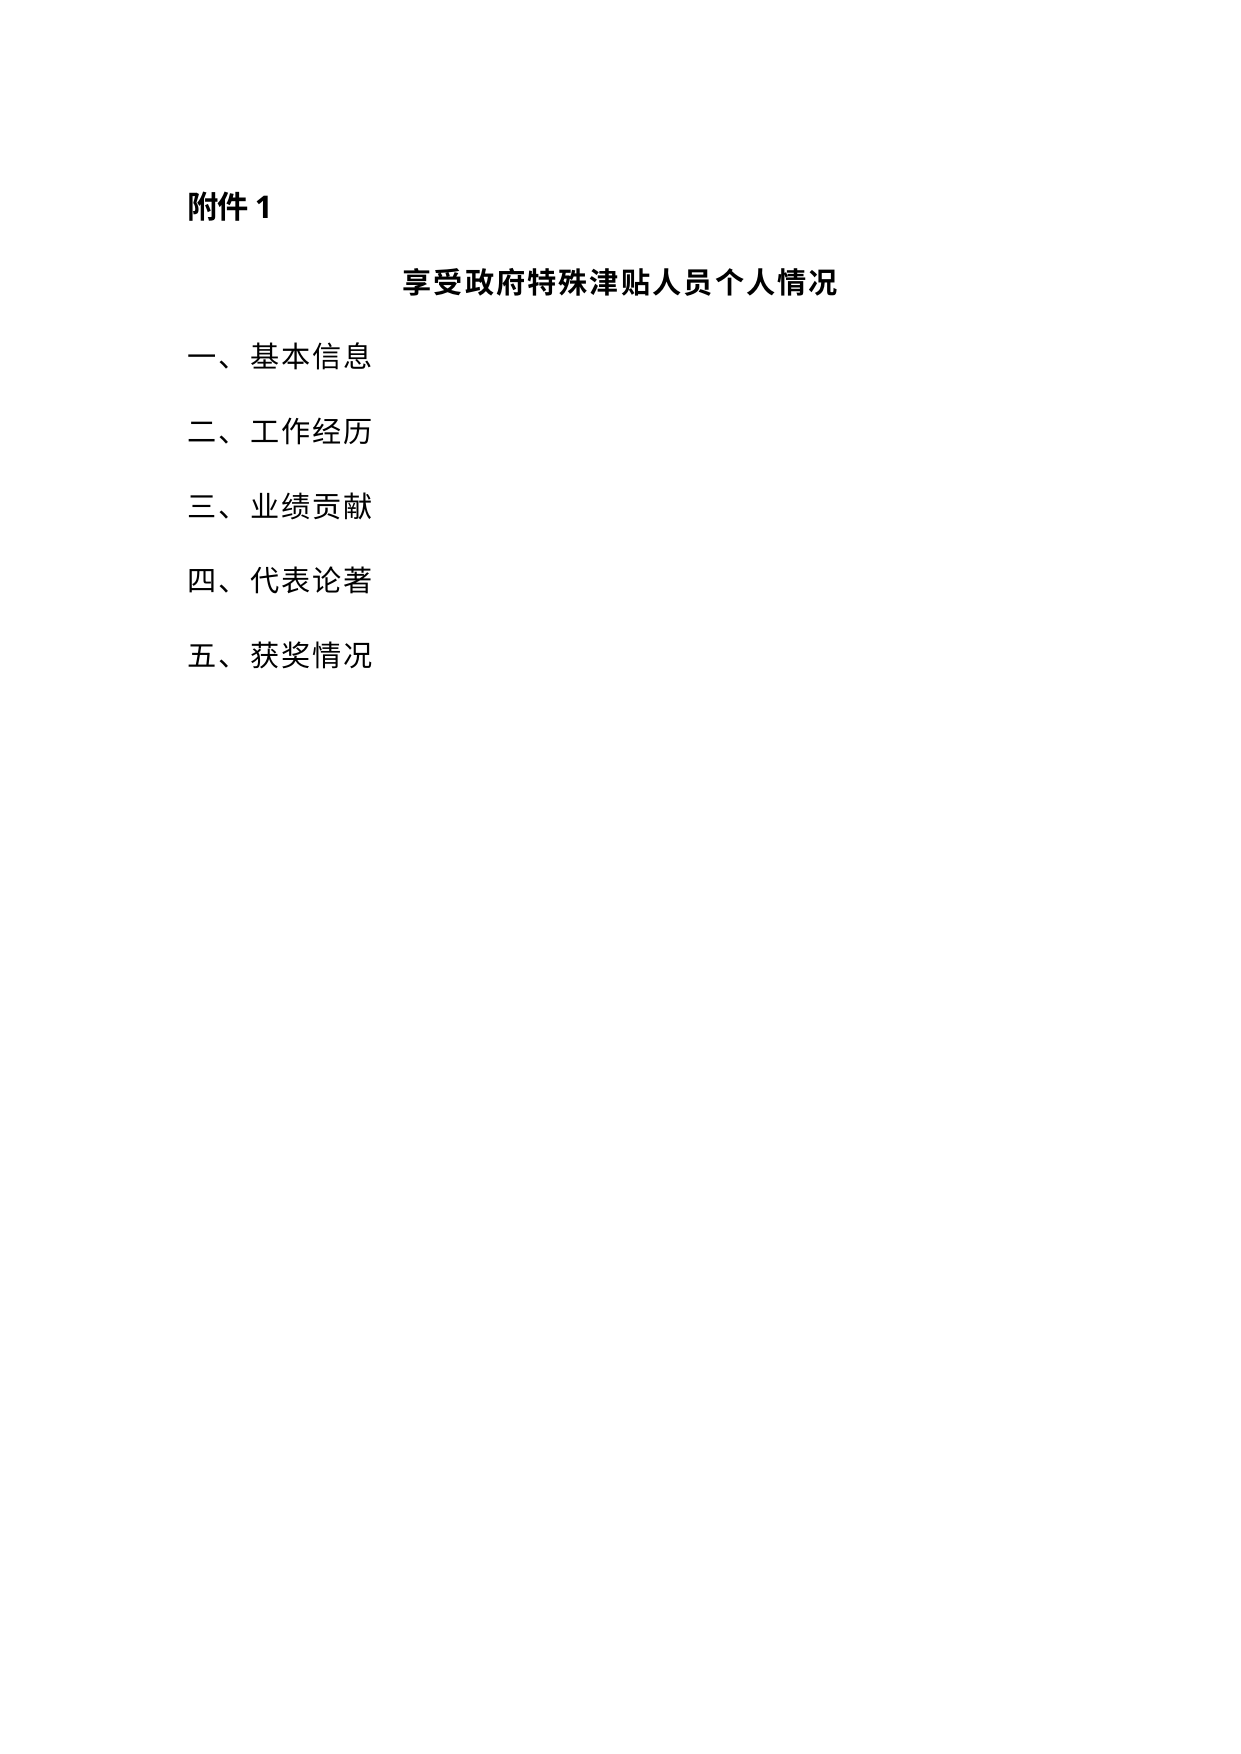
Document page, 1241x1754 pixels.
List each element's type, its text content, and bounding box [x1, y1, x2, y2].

text 享受政府特殊津贴人员个人情况 [187, 247, 1053, 305]
list 工作经历 [187, 396, 1053, 454]
list 基本信息 [187, 321, 1053, 379]
list 业绩贡献 [187, 470, 1053, 529]
list 获奖情况 [187, 619, 1053, 678]
text 附件1 [187, 172, 1053, 230]
list 代表论著 [187, 545, 1053, 603]
